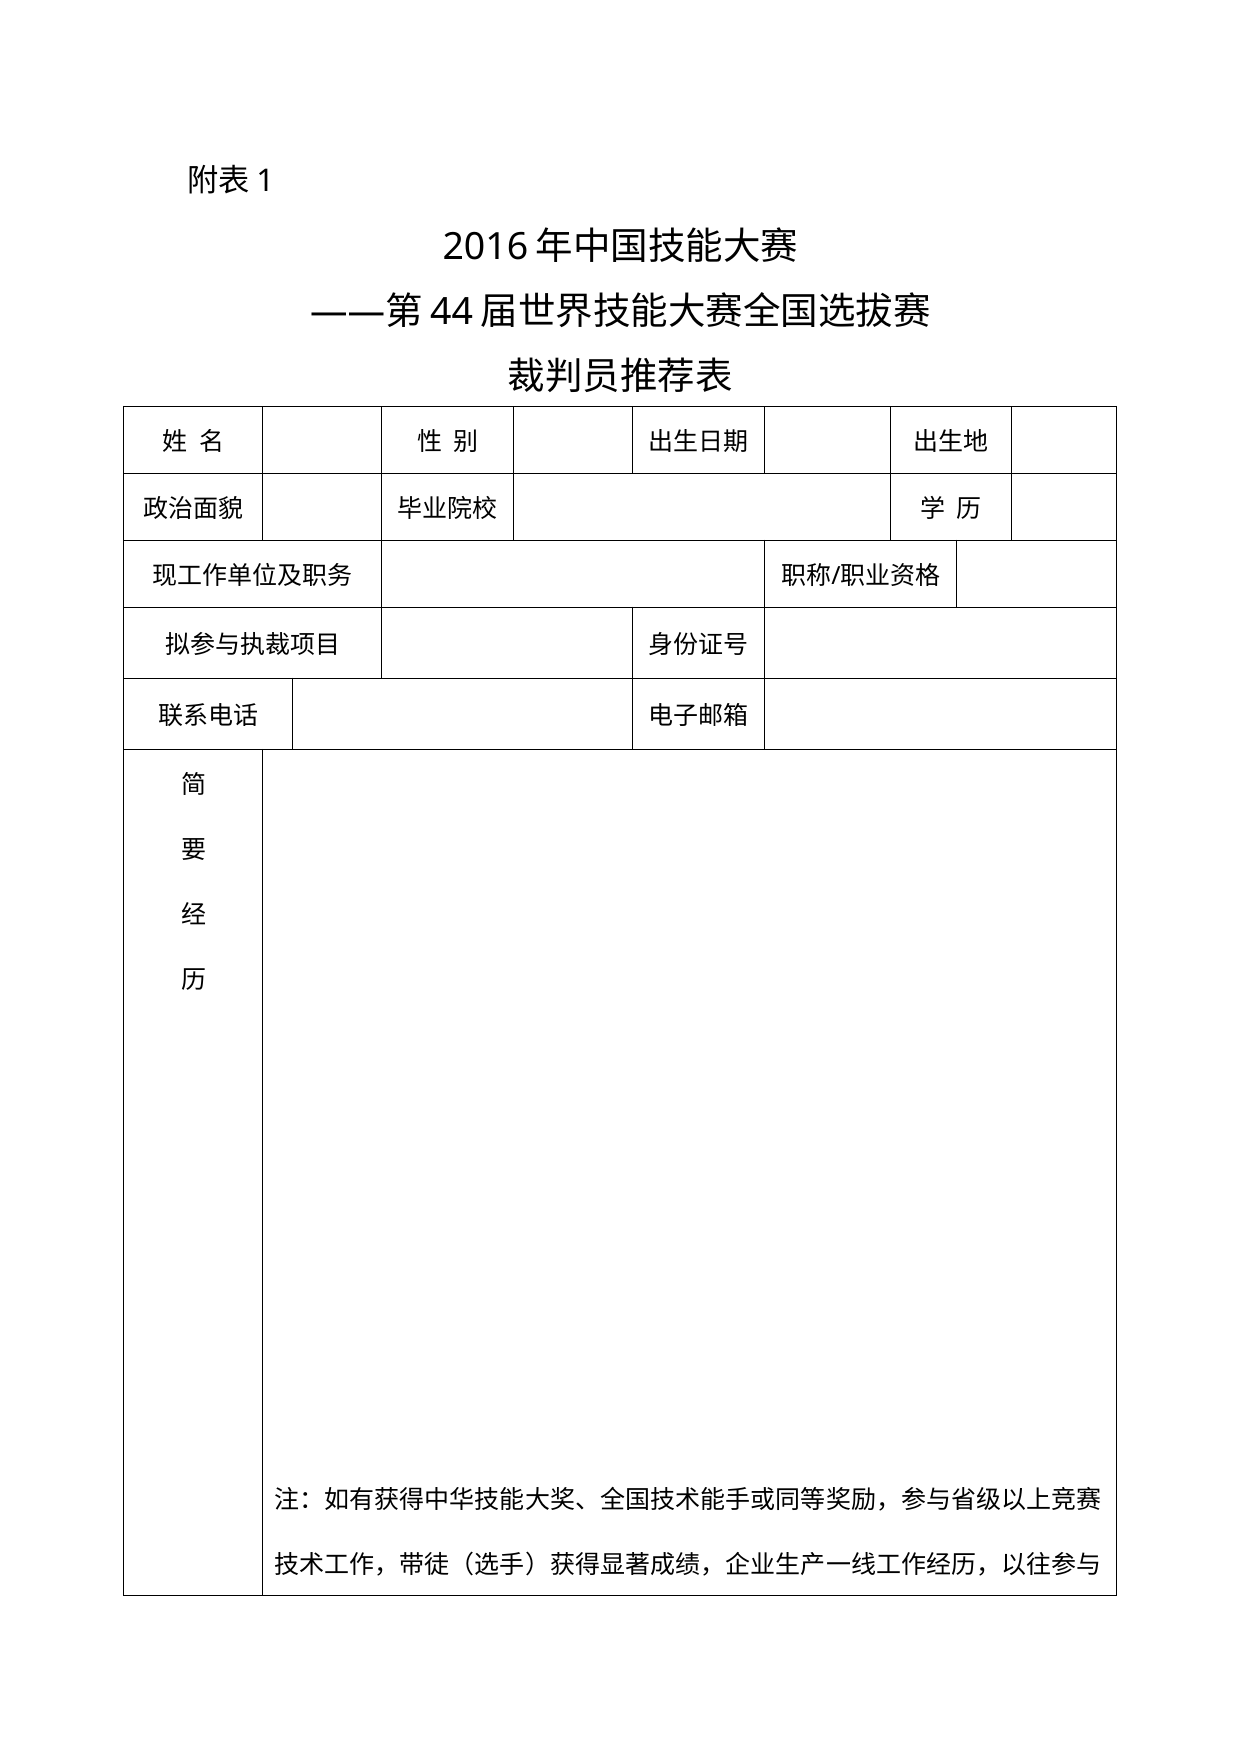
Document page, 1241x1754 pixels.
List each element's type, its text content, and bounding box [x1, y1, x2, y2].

table_cell 政治面貌 [124, 474, 262, 539]
table_cell 现工作单位及职务 [124, 541, 381, 607]
table_cell [382, 541, 764, 607]
table_header [514, 407, 632, 473]
table_cell 联系电话 [124, 679, 292, 749]
text ——第44届世界技能大赛全国选拔赛 [187, 276, 1053, 341]
table_header [263, 407, 381, 473]
table_cell 拟参与执裁项目 [124, 608, 381, 678]
table_cell 学 历 [891, 474, 1011, 539]
table_header 出生地 [891, 407, 1011, 473]
table_cell [765, 679, 1116, 749]
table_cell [263, 750, 1116, 1595]
table_header 姓 名 [124, 407, 262, 473]
table_cell [514, 474, 890, 539]
table_header 性 别 [382, 407, 513, 473]
table_cell 电子邮箱 [633, 679, 764, 749]
table_cell 身份证号 [633, 608, 764, 678]
table_cell [263, 474, 381, 539]
table_header [1012, 407, 1116, 473]
table_header [765, 407, 890, 473]
table_cell [1012, 474, 1116, 539]
text 裁判员推荐表 [187, 341, 1053, 406]
table_cell 毕业院校 [382, 474, 513, 539]
text 2016年中国技能大赛 [187, 211, 1053, 276]
table_cell [765, 608, 1116, 678]
table_cell [957, 541, 1116, 607]
table_cell [382, 608, 632, 678]
table_header 出生日期 [633, 407, 764, 473]
text 附表1 [187, 146, 1053, 211]
table_cell [293, 679, 632, 749]
table_cell 职称/职业资格 [765, 541, 956, 607]
table_cell 简 要 经 历 [124, 750, 262, 1595]
